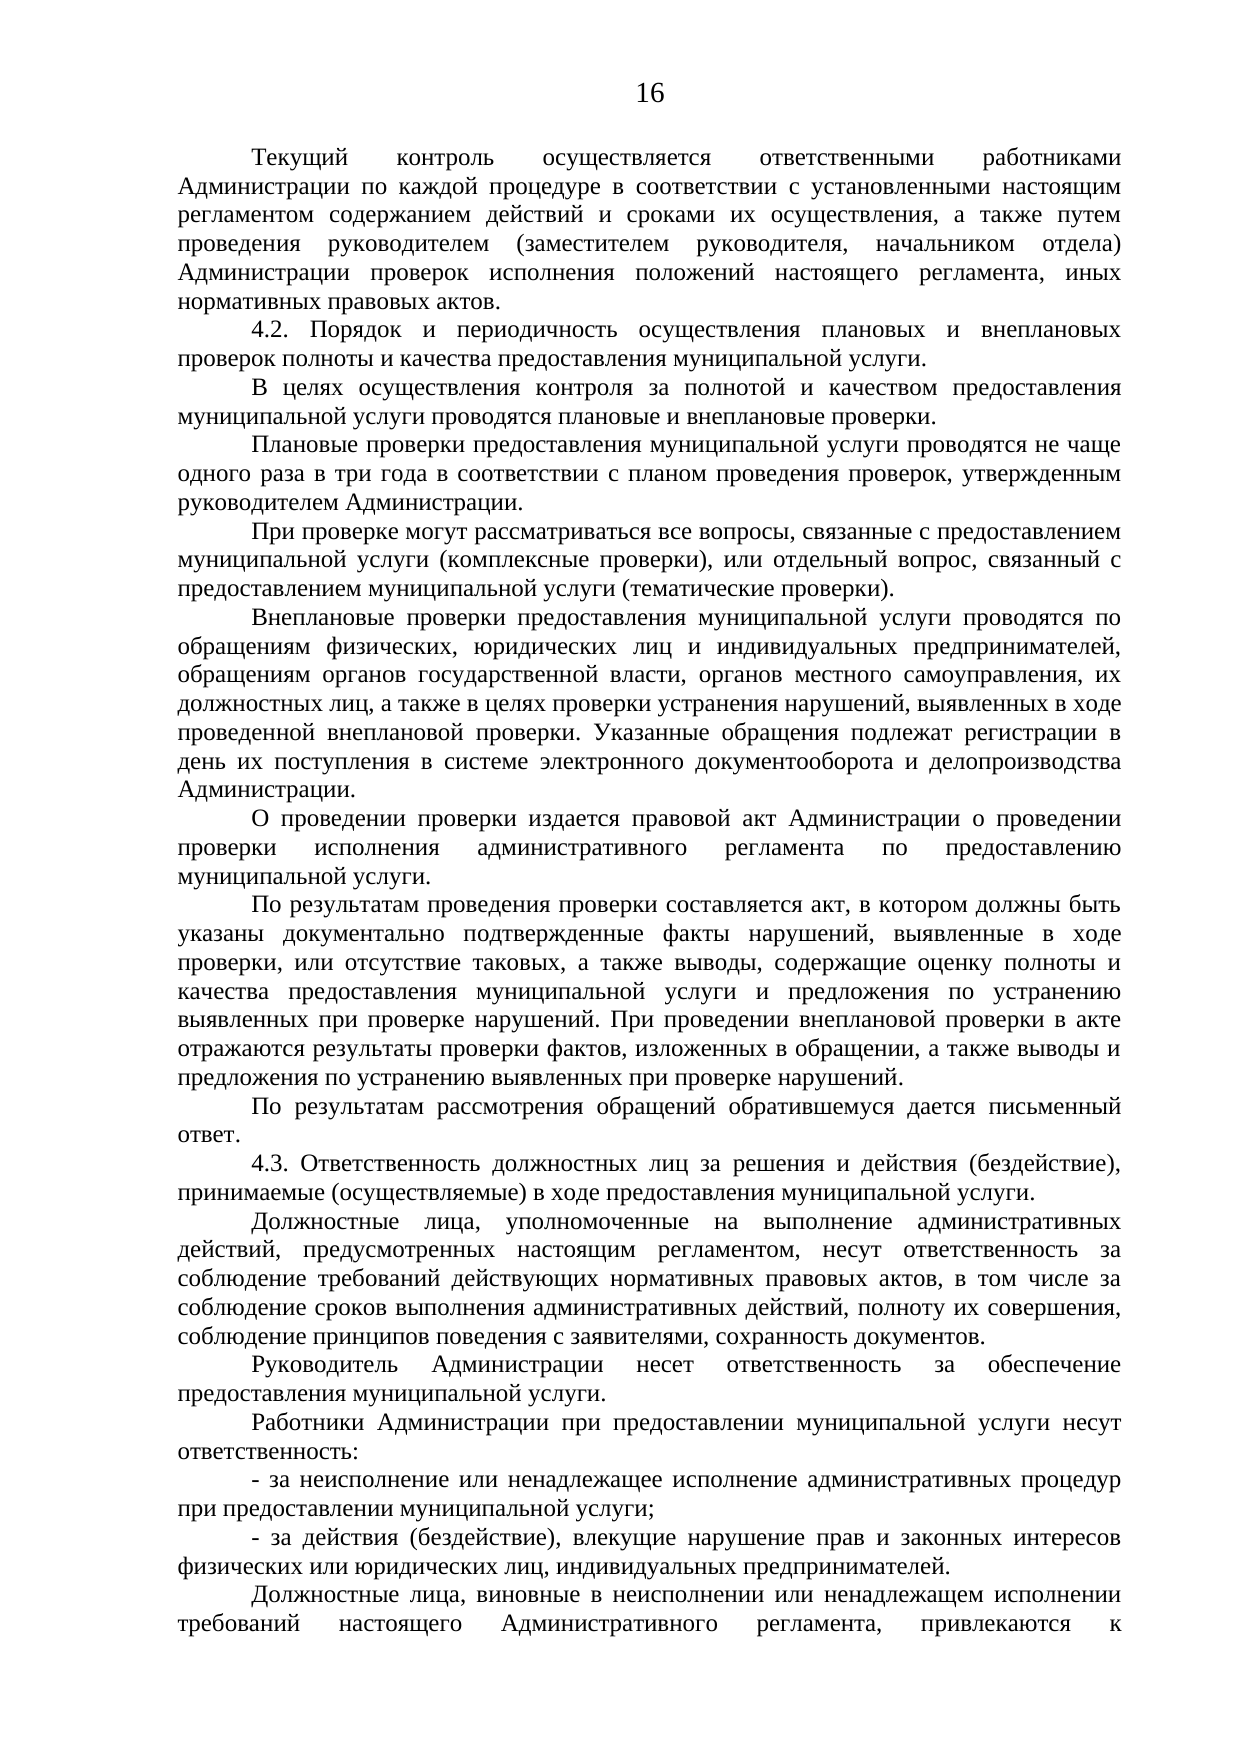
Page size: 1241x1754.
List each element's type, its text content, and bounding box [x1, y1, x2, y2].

text Должностные лица, уполномоченные на выполнение административных действий, предусмотренных настоящим регламентом, несут ответственность за соблюдение требований действующих нормативных правовых актов, в том числе за соблюдение сроков выполнения административных действий, полноту их совершения, соблюдение принципов поведения с заявителями, сохранность документов. [177, 1206, 1122, 1349]
text При проверке могут рассматриваться все вопросы, связанные с предоставлением муниципальной услуги (комплексные проверки), или отдельный вопрос, связанный с предоставлением муниципальной услуги (тематические проверки). [177, 516, 1122, 602]
text - за действия (бездействие), влекущие нарушение прав и законных интересов физических или юридических лиц, индивидуальных предпринимателей. [177, 1522, 1122, 1579]
text 4.3. Ответственность должностных лиц за решения и действия (бездействие), принимаемые (осуществляемые) в ходе предоставления муниципальной услуги. [177, 1148, 1122, 1206]
text Руководитель Администрации несет ответственность за обеспечение предоставления муниципальной услуги. [177, 1349, 1122, 1407]
text Текущий контроль осуществляется ответственными работниками Администрации по каждой процедуре в соответствии с установленными настоящим регламентом содержанием действий и сроками их осуществления, а также путем проведения руководителем (заместителем руководителя, начальником отдела) Администрации проверок исполнения положений настоящего регламента, иных нормативных правовых актов. [177, 142, 1122, 314]
text Работники Администрации при предоставлении муниципальной услуги несут ответственность: [177, 1407, 1122, 1464]
text По результатам проведения проверки составляется акт, в котором должны быть указаны документально подтвержденные факты нарушений, выявленные в ходе проверки, или отсутствие таковых, а также выводы, содержащие оценку полноты и качества предоставления муниципальной услуги и предложения по устранению выявленных при проверке нарушений. При проведении внеплановой проверки в акте отражаются результаты проверки фактов, изложенных в обращении, а также выводы и предложения по устранению выявленных при проверке нарушений. [177, 889, 1122, 1091]
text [177, 1579, 1122, 1637]
text О проведении проверки издается правовой акт Администрации о проведении проверки исполнения административного регламента по предоставлению муниципальной услуги. [177, 803, 1122, 889]
text Плановые проверки предоставления муниципальной услуги проводятся не чаще одного раза в три года в соответствии с планом проведения проверок, утвержденным руководителем Администрации. [177, 429, 1122, 516]
text Внеплановые проверки предоставления муниципальной услуги проводятся по обращениям физических, юридических лиц и индивидуальных предпринимателей, обращениям органов государственной власти, органов местного самоуправления, их должностных лиц, а также в целях проверки устранения нарушений, выявленных в ходе проведенной внеплановой проверки. Указанные обращения подлежат регистрации в день их поступления в системе электронного документооборота и делопроизводства Администрации. [177, 602, 1122, 803]
text По результатам рассмотрения обращений обратившемуся дается письменный ответ. [177, 1091, 1122, 1148]
text - за неисполнение или ненадлежащее исполнение административных процедур при предоставлении муниципальной услуги; [177, 1464, 1122, 1522]
text В целях осуществления контроля за полнотой и качеством предоставления муниципальной услуги проводятся плановые и внеплановые проверки. [177, 372, 1122, 429]
text 4.2. Порядок и периодичность осуществления плановых и внеплановых проверок полноты и качества предоставления муниципальной услуги. [177, 314, 1122, 372]
